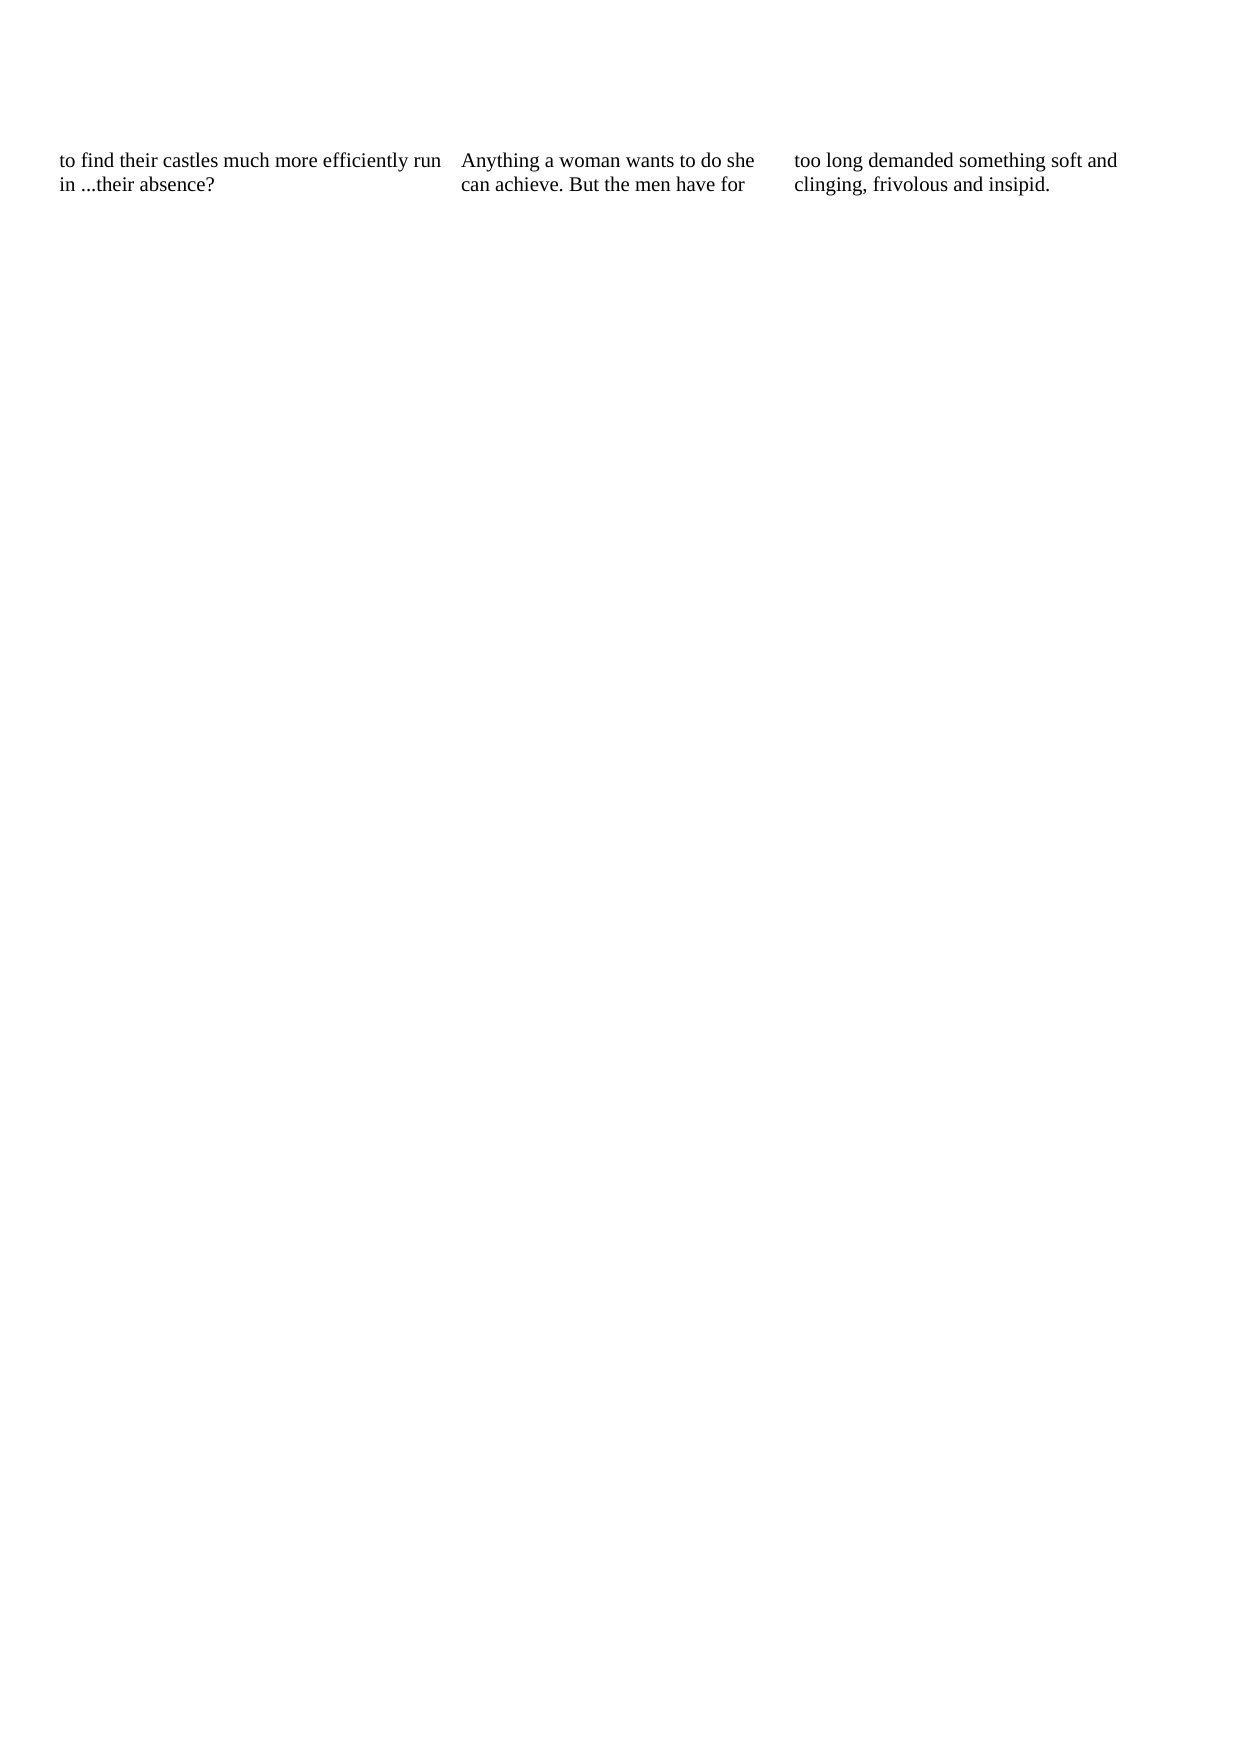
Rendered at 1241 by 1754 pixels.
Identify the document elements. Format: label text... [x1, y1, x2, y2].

text Anything a woman wants to do she can achieve. But the men have for too long demanded something soft and clinging, frivolous and insipid. [461, 148, 776, 196]
text Anything a woman wants to do she can achieve. But the men have for too long demanded something soft and clinging, frivolous and insipid. [794, 148, 1181, 196]
